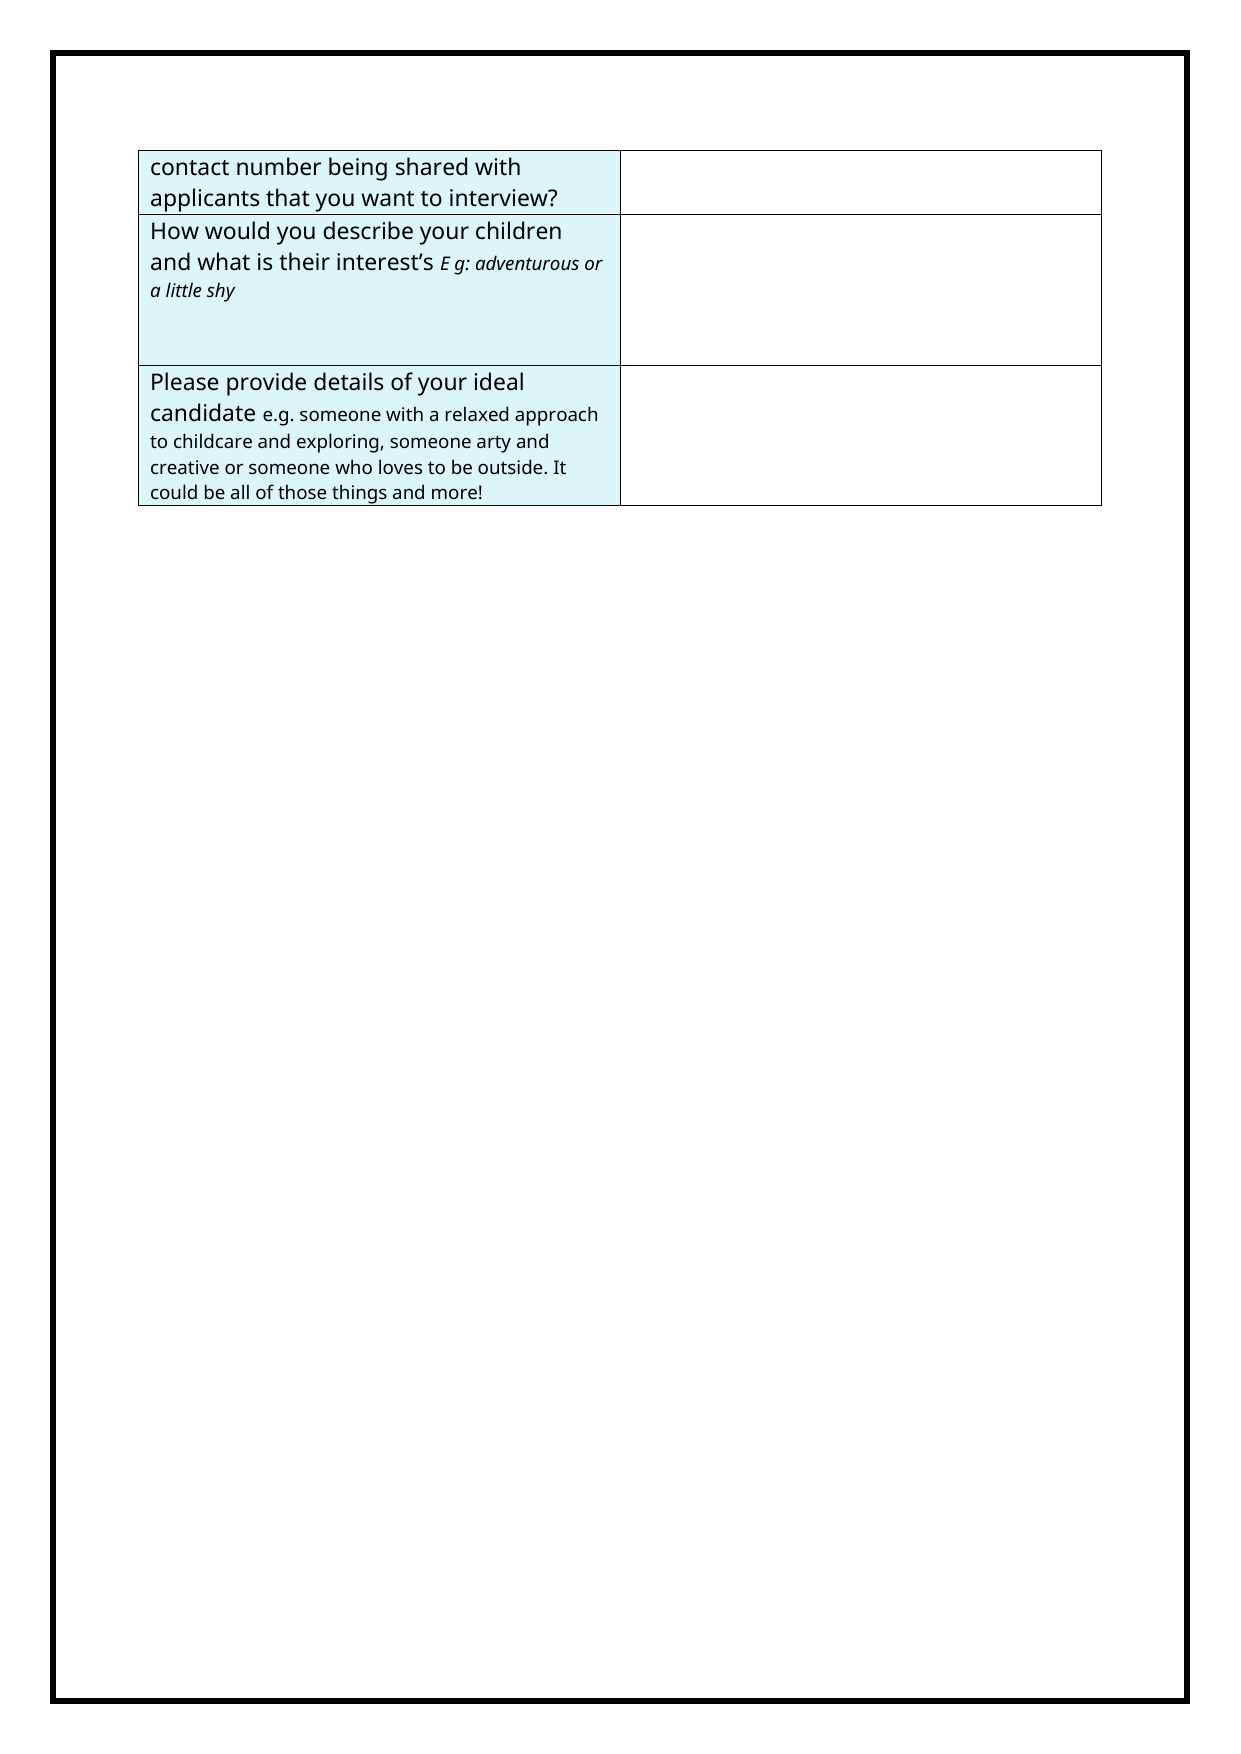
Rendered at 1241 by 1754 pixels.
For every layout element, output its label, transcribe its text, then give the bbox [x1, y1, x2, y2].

table_cell [621, 215, 1101, 365]
table_cell [621, 366, 1101, 505]
table_cell Please provide details of your ideal candidate e.g. someone with a relaxed approach to childcare and exploring, someone arty and creative or someone who loves to be outside. It could be all of those things and more! [139, 366, 620, 505]
table_cell How would you describe your children and what is their interest’s E g: adventurous or a little shy [139, 215, 620, 365]
table_cell [621, 151, 1101, 213]
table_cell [139, 151, 620, 213]
